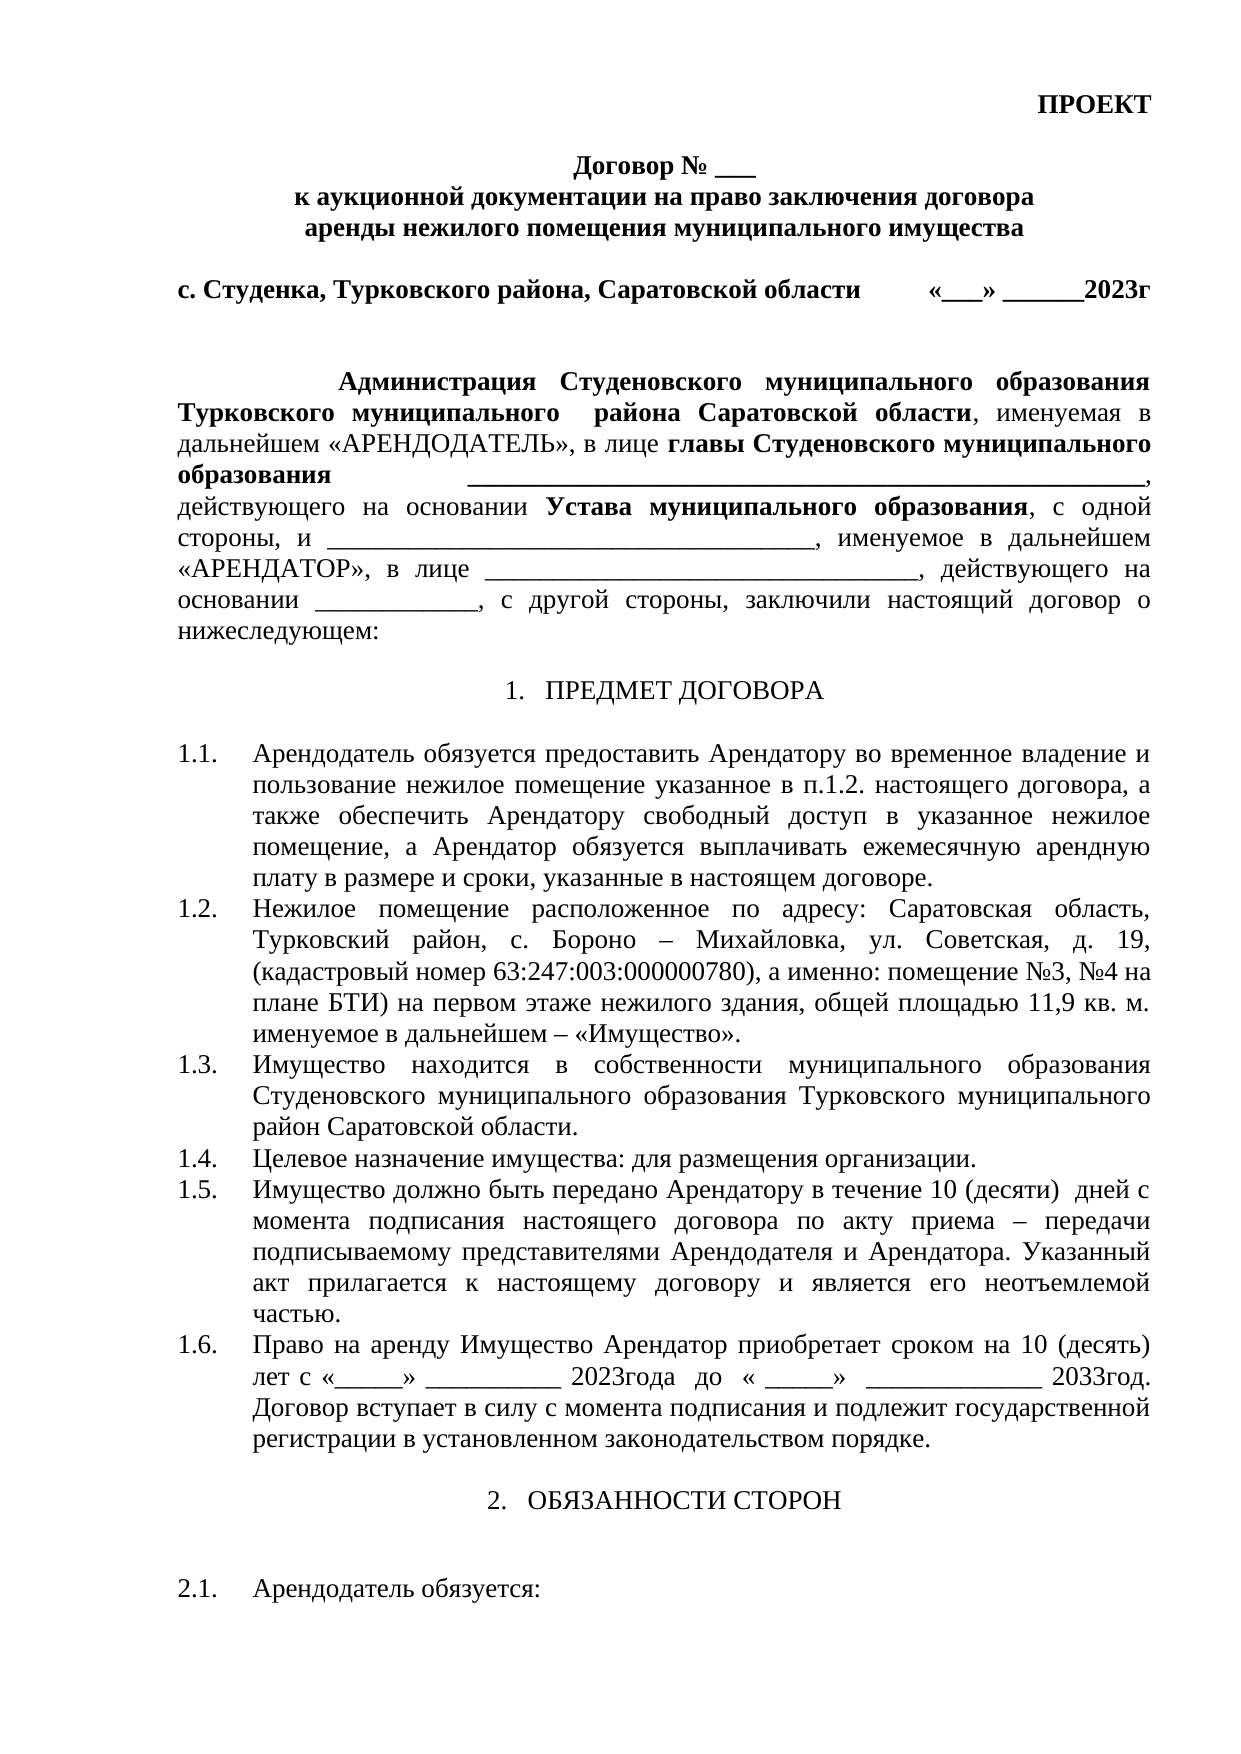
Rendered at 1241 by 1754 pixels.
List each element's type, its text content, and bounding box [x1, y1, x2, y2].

list Имущество должно быть передано Арендатору в течение 10 (десяти) дней с момента подписания настоящего договора по акту приема – передачи подписываемому представителями Арендодателя и Арендатора. Указанный акт прилагается к настоящему договору и является его неотъемлемой частью. [177, 1173, 1152, 1328]
text Администрация Студеновского муниципального образования Турковского муниципального района Саратовской области, именуемая в дальнейшем «АРЕНДОДАТЕЛЬ», в лице главы Студеновского муниципального образования __________________________________________________, действующего на основании Устава муниципального образования, с одной стороны, и ____________________________________, именуемое в дальнейшем «АРЕНДАТОР», в лице ________________________________, действующего на основании ____________, с другой стороны, заключили настоящий договор о нижеследующем: [177, 365, 1152, 645]
list Арендодатель обязуется: [177, 1573, 1152, 1604]
list ПРЕДМЕТ ДОГОВОРА [177, 674, 1152, 706]
list Имущество находится в собственности муниципального образования Студеновского муниципального образования Турковского муниципального район Саратовской области. [177, 1048, 1152, 1142]
list Право на аренду Имущество Арендатор приобретает сроком на 10 (десять) лет с «_____» __________ 2023года до « _____» _____________ 2033год. Договор вступает в силу с момента подписания и подлежит государственной регистрации в установленном законодательством порядке. [177, 1328, 1152, 1453]
list Целевое назначение имущества: для размещения организации. [177, 1142, 1152, 1173]
text Договор № ___ [177, 149, 1152, 180]
text с. Студенка, Турковского района, Саратовской области «___» ______2023г [177, 273, 1152, 305]
list ОБЯЗАННОСТИ СТОРОН [177, 1484, 1152, 1515]
text к аукционной документации на право заключения договора [177, 180, 1152, 211]
list Арендодатель обязуется предоставить Арендатору во временное владение и пользование нежилое помещение указанное в п.1.2. настоящего договора, а также обеспечить Арендатору свободный доступ в указанное нежилое помещение, а Арендатор обязуется выплачивать ежемесячную арендную плату в размере и сроки, указанные в настоящем договоре. [177, 737, 1152, 892]
text ПРОЕКТ [177, 89, 1152, 120]
text аренды нежилого помещения муниципального имущества [177, 211, 1152, 242]
list Нежилое помещение расположенное по адресу: Саратовская область, Турковский район, с. Бороно – Михайловка, ул. Советская, д. 19, (кадастровый номер 63:247:003:000000780), а именно: помещение №3, №4 на плане БТИ) на первом этаже нежилого здания, общей площадью 11,9 кв. м. именуемое в дальнейшем – «Имущество». [177, 892, 1152, 1048]
